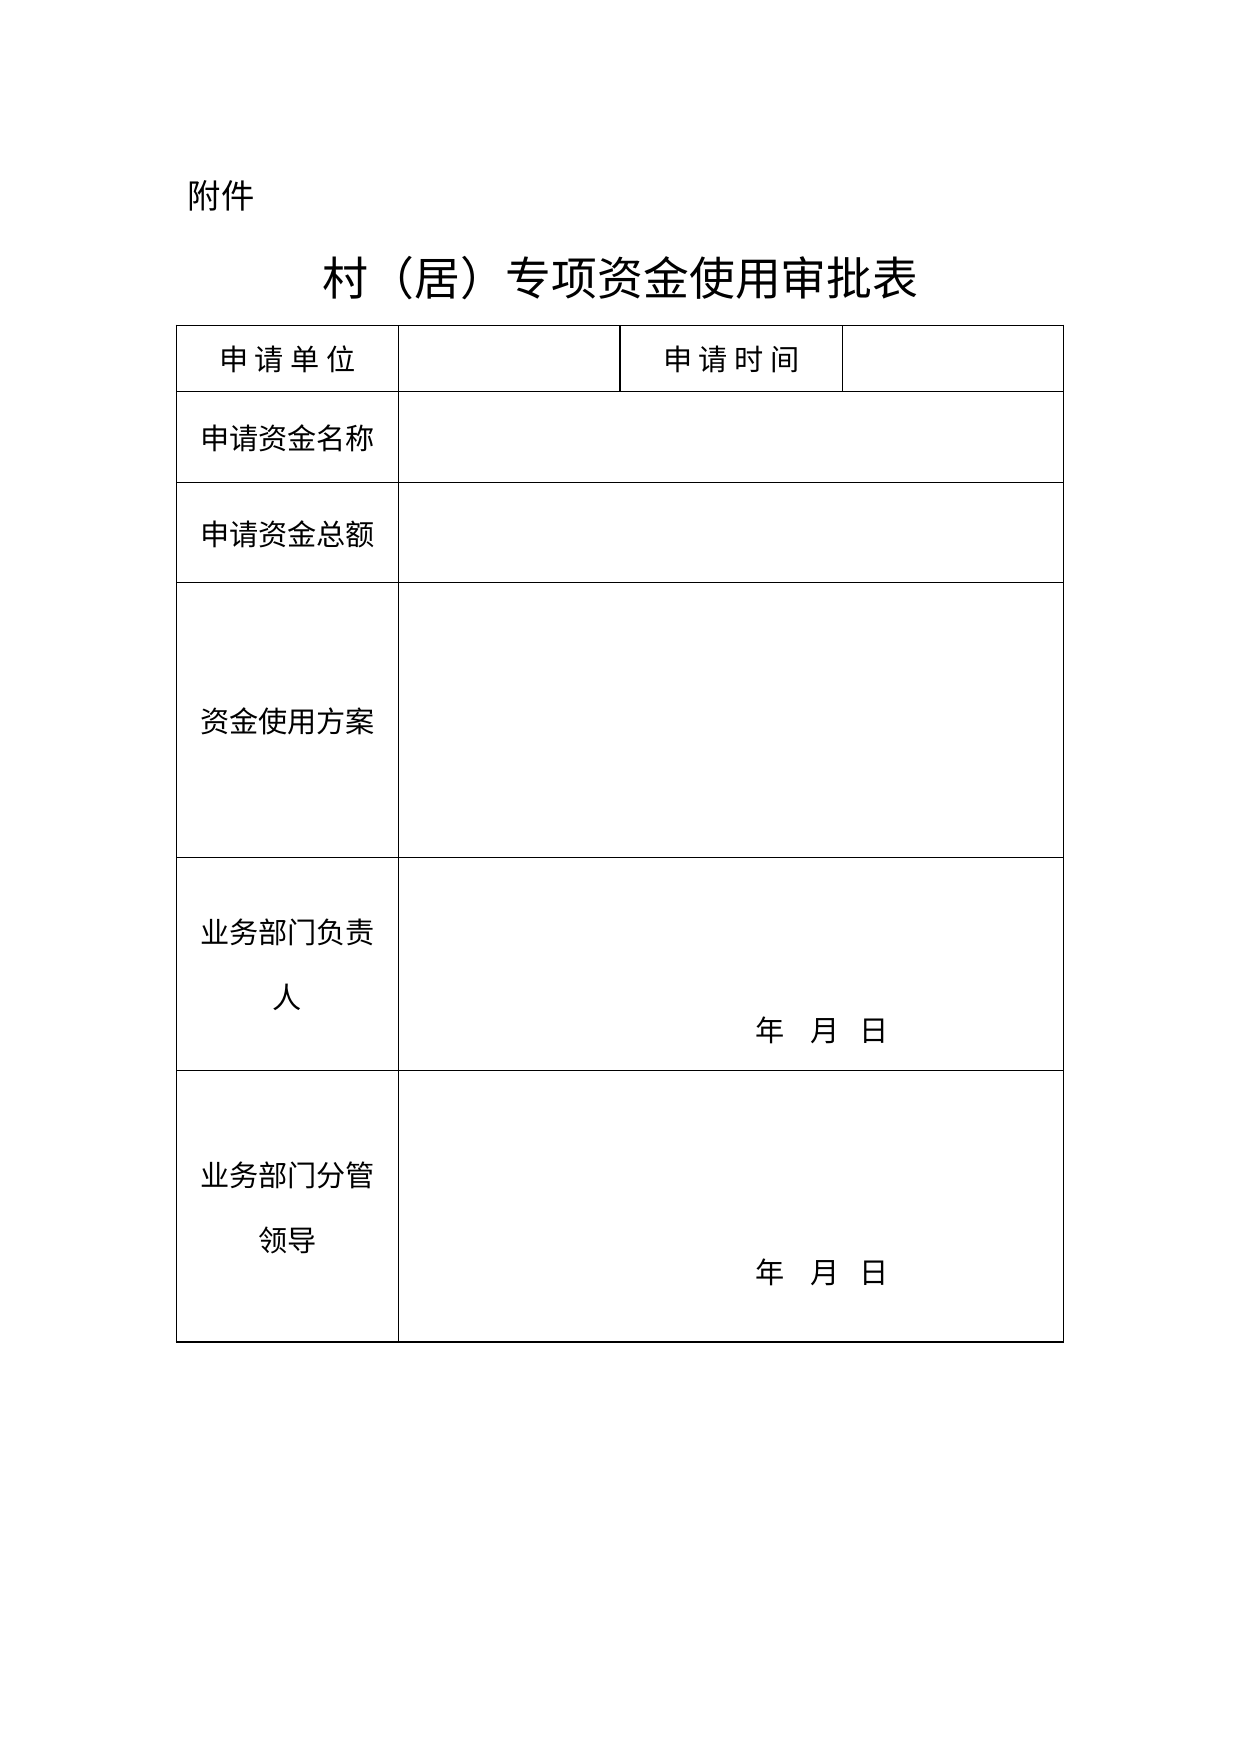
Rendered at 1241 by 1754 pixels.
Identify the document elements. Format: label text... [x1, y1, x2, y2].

table_cell [399, 392, 1063, 482]
table_header 申 请 单 位 [177, 326, 398, 391]
table_cell 业务部门分管领导 [177, 1071, 398, 1341]
table_header 申 请 时 间 [621, 326, 842, 391]
text 村（居）专项资金使用审批表 [187, 227, 1053, 324]
table_cell 年 月 日 [399, 858, 1063, 1069]
table_header [843, 326, 1063, 391]
table_cell [399, 583, 1063, 857]
table_cell [399, 483, 1063, 582]
table_cell 业务部门负责人 [177, 858, 398, 1069]
text 附件 [187, 162, 1053, 227]
table_cell 申请资金总额 [177, 483, 398, 582]
table_cell 资金使用方案 [177, 583, 398, 857]
table_header [399, 326, 619, 391]
table_cell 年 月 日 [399, 1071, 1063, 1341]
table_cell 申请资金名称 [177, 392, 398, 482]
